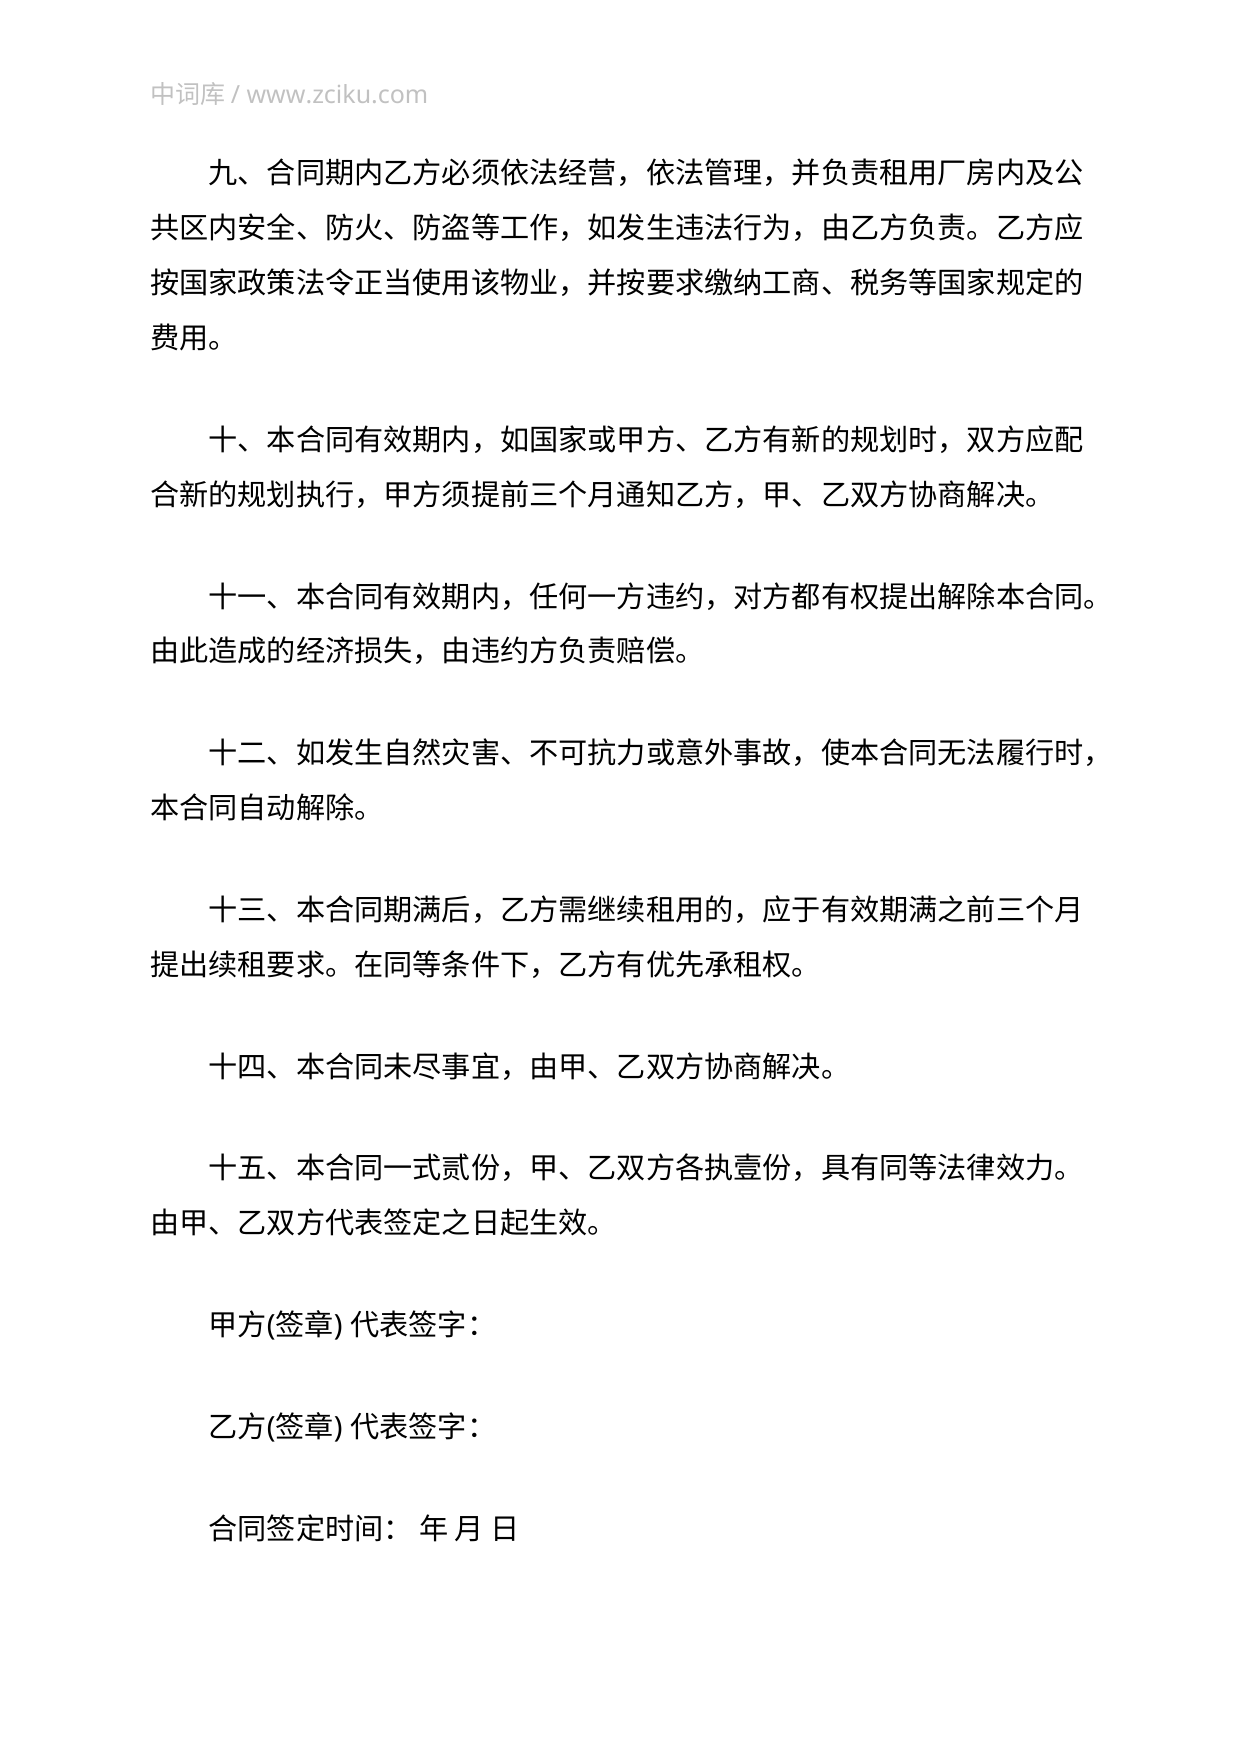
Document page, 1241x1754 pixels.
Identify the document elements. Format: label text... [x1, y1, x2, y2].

text 合同签定时间： 年 月 日 [150, 1506, 1090, 1548]
text 十五、本合同一式贰份，甲、乙双方各执壹份，具有同等法律效力。由甲、乙双方代表签定之日起生效。 [150, 1145, 1090, 1242]
text 甲方(签章) 代表签字： [150, 1302, 1090, 1344]
text 十、本合同有效期内，如国家或甲方、乙方有新的规划时，双方应配合新的规划执行，甲方须提前三个月通知乙方，甲、乙双方协商解决。 [150, 416, 1090, 514]
text 十二、如发生自然灾害、不可抗力或意外事故，使本合同无法履行时，本合同自动解除。 [150, 730, 1090, 827]
text 十三、本合同期满后，乙方需继续租用的，应于有效期满之前三个月提出续租要求。在同等条件下，乙方有优先承租权。 [150, 886, 1090, 984]
text 十四、本合同未尽事宜，由甲、乙双方协商解决。 [150, 1043, 1090, 1085]
text 乙方(签章) 代表签字： [150, 1403, 1090, 1446]
text 九、合同期内乙方必须依法经营，依法管理，并负责租用厂房内及公共区内安全、防火、防盗等工作，如发生违法行为，由乙方负责。乙方应按国家政策法令正当使用该物业，并按要求缴纳工商、税务等国家规定的费用。 [150, 150, 1090, 357]
text 十一、本合同有效期内，任何一方违约，对方都有权提出解除本合同。由此造成的经济损失，由违约方负责赔偿。 [150, 573, 1090, 670]
